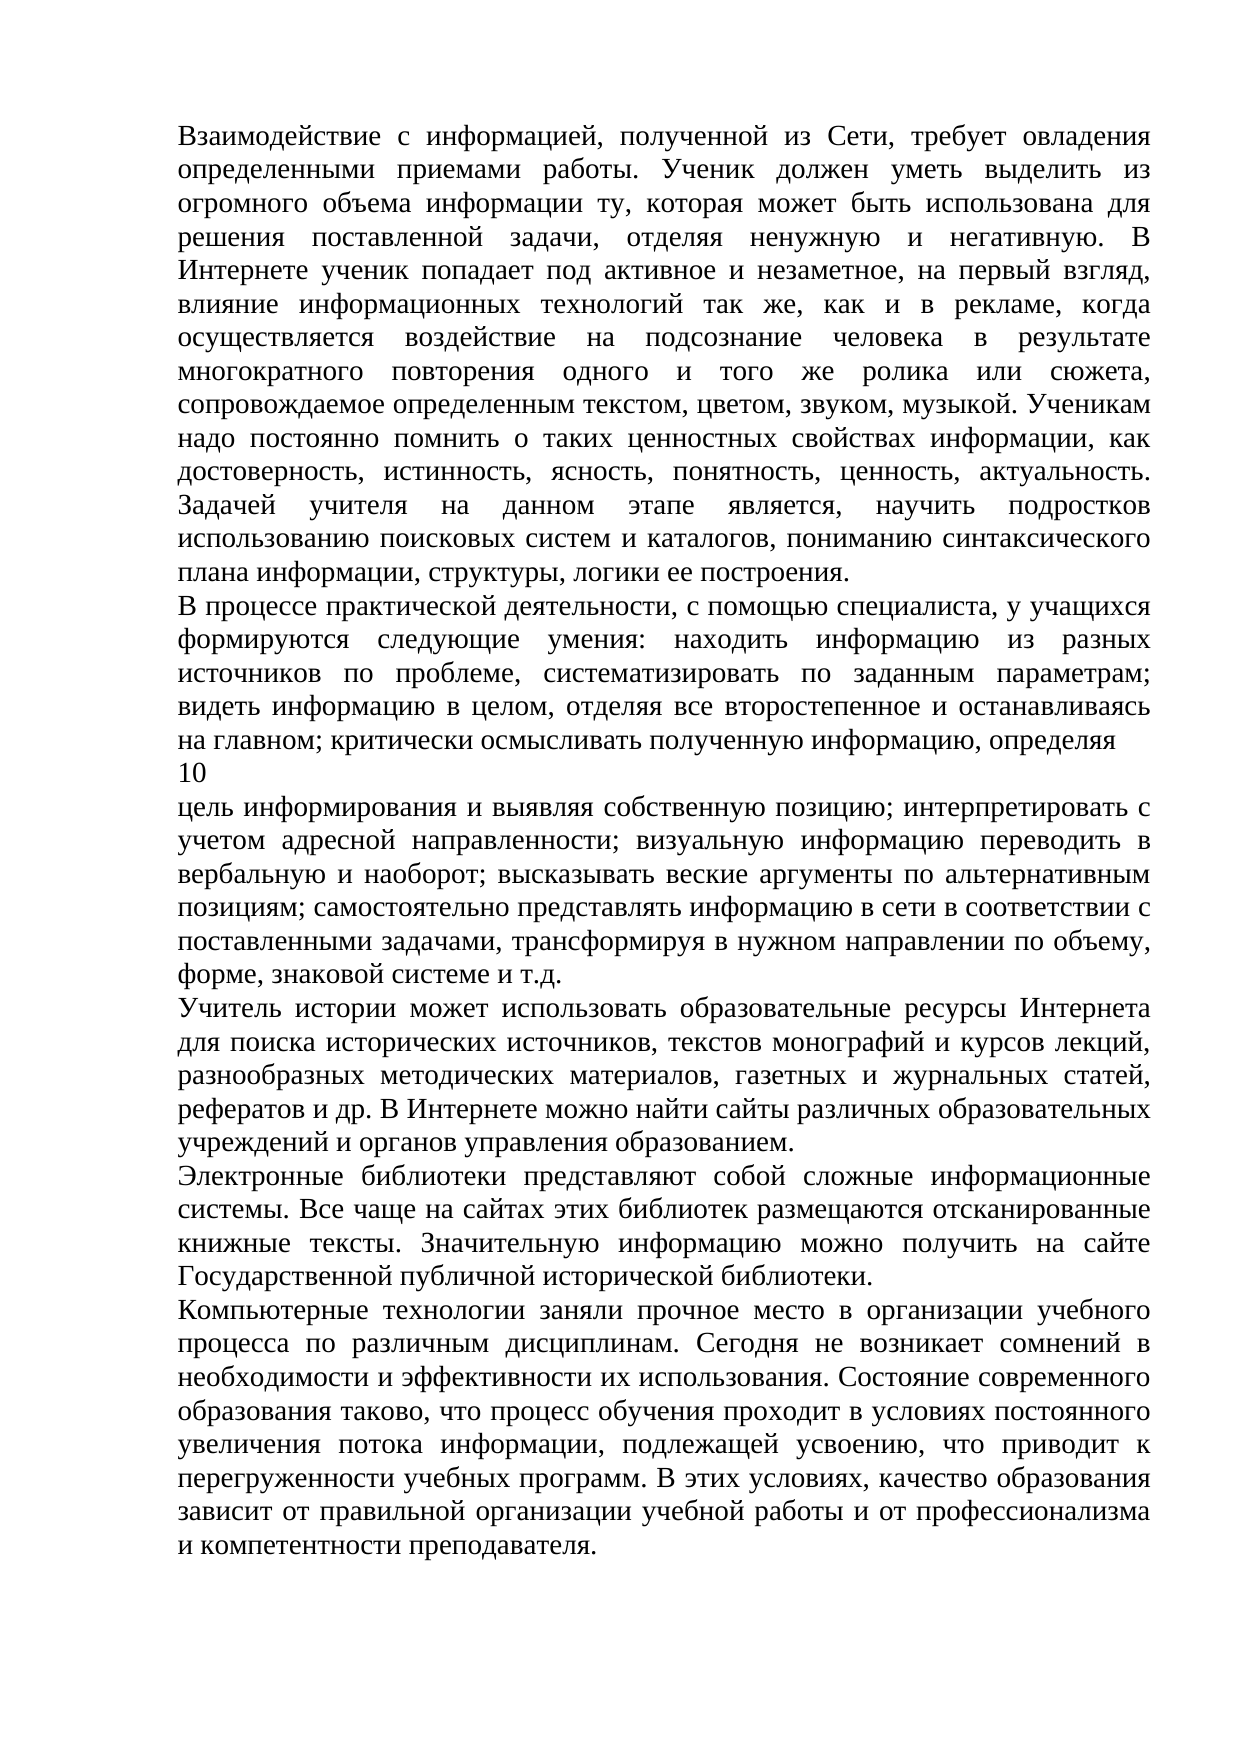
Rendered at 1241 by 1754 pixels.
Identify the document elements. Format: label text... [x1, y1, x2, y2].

text Электронные библиотеки представляют собой сложные информационные системы. Все чаще на сайтах этих библиотек размещаются отсканированные книжные тексты. Значительную информацию можно получить на сайте Государственной публичной исторической библиотеки. [177, 1158, 1152, 1292]
text В процессе практической деятельности, с помощью специалиста, у учащихся формируются следующие умения: находить информацию из разных источников по проблеме, систематизировать по заданным параметрам; видеть информацию в целом, отделяя все второстепенное и останавливаясь на главном; критически осмысливать полученную информацию, определяя [177, 588, 1152, 755]
text 10 [177, 755, 1152, 789]
text цель информирования и выявляя собственную позицию; интерпретировать с учетом адресной направленности; визуальную информацию переводить в вербальную и наоборот; высказывать веские аргументы по альтернативным позициям; самостоятельно представлять информацию в сети в соответствии с поставленными задачами, трансформируя в нужном направлении по объему, форме, знаковой системе и т.д. [177, 789, 1152, 990]
text Учитель истории может использовать образовательные ресурсы Интернета для поиска исторических источников, текстов монографий и курсов лекций, разнообразных методических материалов, газетных и журнальных статей, рефератов и др. В Интернете можно найти сайты различных образовательных учреждений и органов управления образованием. [177, 990, 1152, 1158]
text Компьютерные технологии заняли прочное место в организации учебного процесса по различным дисциплинам. Сегодня не возникает сомнений в необходимости и эффективности их использования. Состояние современного образования таково, что процесс обучения проходит в условиях постоянного увеличения потока информации, подлежащей усвоению, что приводит к перегруженности учебных программ. В этих условиях, качество образования зависит от правильной организации учебной работы и от профессионализма и компетентности преподавателя. [177, 1292, 1152, 1560]
text Взаимодействие с информацией, полученной из Сети, требует овладения определенными приемами работы. Ученик должен уметь выделить из огромного объема информации ту, которая может быть использована для решения поставленной задачи, отделяя ненужную и негативную. В Интернете ученик попадает под активное и незаметное, на первый взгляд, влияние информационных технологий так же, как и в рекламе, когда осуществляется воздействие на подсознание человека в результате многократного повторения одного и того же ролика или сюжета, сопровождаемое определенным текстом, цветом, звуком, музыкой. Ученикам надо постоянно помнить о таких ценностных свойствах информации, как достоверность, истинность, ясность, понятность, ценность, актуальность. Задачей учителя на данном этапе является, научить подростков использованию поисковых систем и каталогов, пониманию синтаксического плана информации, структуры, логики ее построения. [177, 118, 1152, 588]
